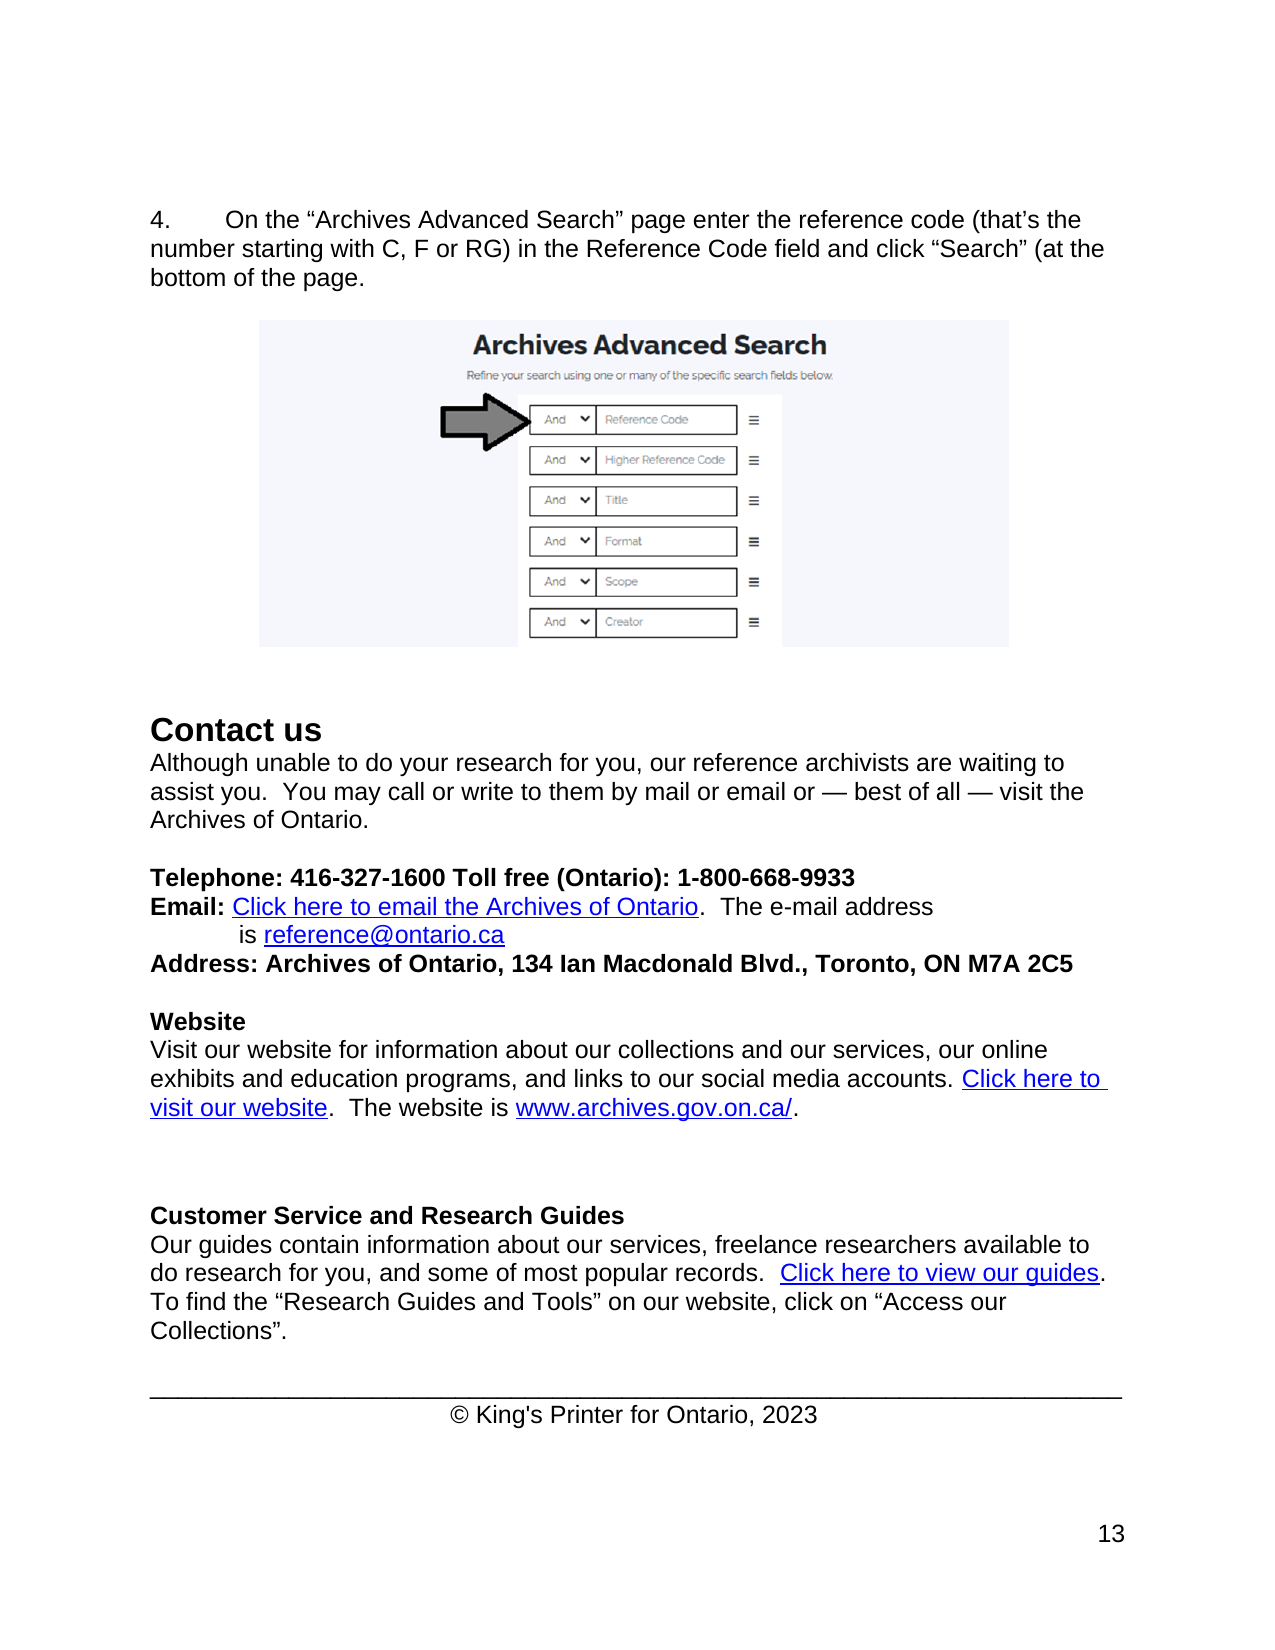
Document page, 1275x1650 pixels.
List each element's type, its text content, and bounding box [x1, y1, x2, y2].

subtitle Contact us [150, 709, 1125, 748]
text ______________________________________________________________________ [150, 1371, 1125, 1400]
text Telephone: 416-327-1600 Toll free (Ontario): 1-800-668-9933 [150, 863, 1125, 892]
text Customer Service and Research Guides [150, 1201, 1125, 1229]
picture [259, 320, 1009, 647]
text Our guides contain information about our services, freelance researchers available to do research for you, and some of most popular records. Click here to view our guides. To find the “Research Guides and Tools” on our website, click on “Access our Collections”. [150, 1229, 1125, 1344]
text Visit our website for information about our collections and our services, our online exhibits and education programs, and links to our social media accounts. Click here to visit our website. The website is www.archives.gov.on.ca/. [150, 1036, 1125, 1122]
text Address: Archives of Ontario, 134 Ian Macdonald Blvd., Toronto, ON M7A 2C5 [150, 949, 1125, 978]
text Email: Click here to email the Archives of Ontario. The e-mail address is reference@ontario.ca [150, 892, 1125, 949]
text Website [150, 1007, 1125, 1036]
list On the “Archives Advanced Search” page enter the reference code (that’s the number starting with C, F or RG) in the Reference Code field and click “Search” (at the bottom of the page. [150, 205, 1125, 291]
text Although unable to do your research for you, our reference archivists are waiting to assist you. You may call or write to them by mail or email or — best of all — visit the Archives of Ontario. [150, 748, 1125, 834]
text © King's Printer for Ontario, 2023 [150, 1400, 1125, 1428]
